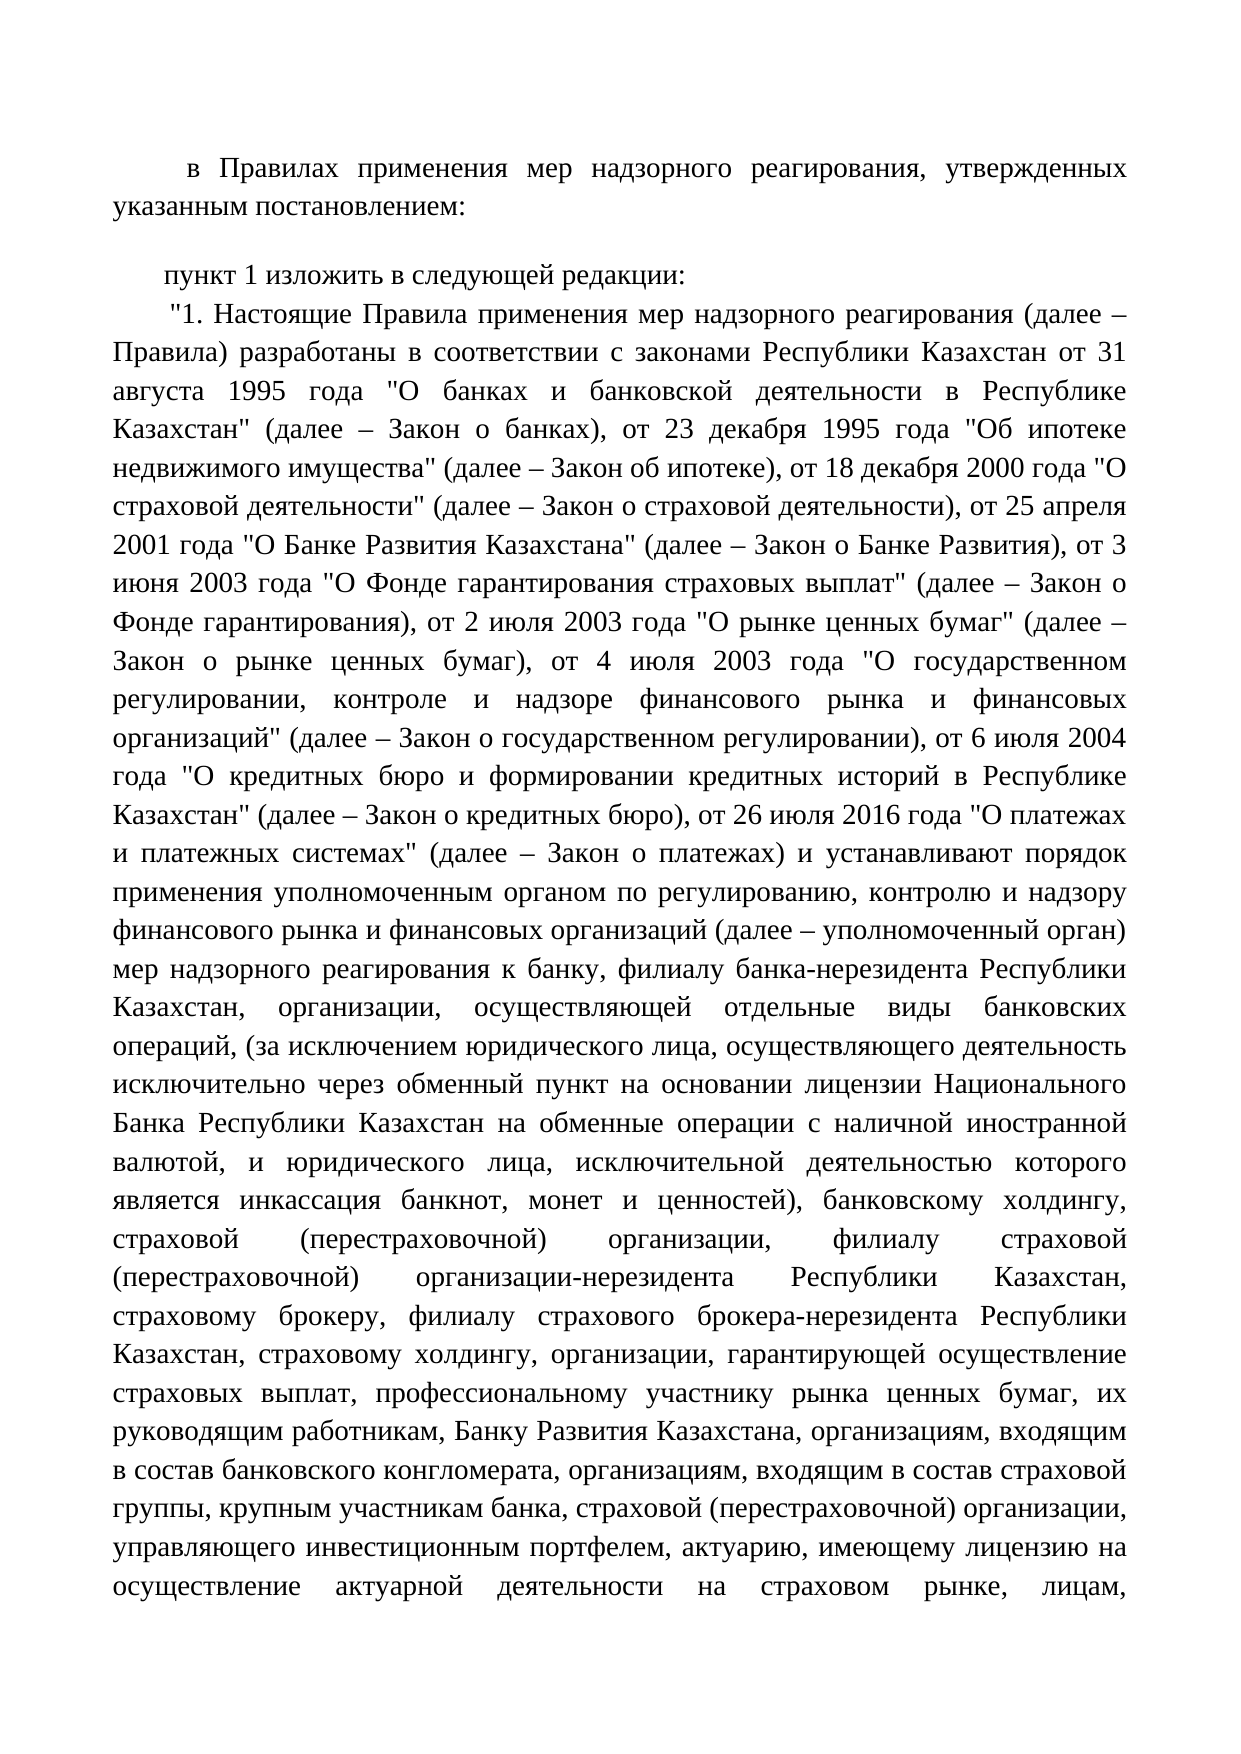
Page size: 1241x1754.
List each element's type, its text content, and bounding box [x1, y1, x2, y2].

text в Правилах применения мер надзорного реагирования, утвержденных указанным постановлением: [112, 150, 1128, 222]
text пункт 1 изложить в следующей редакции: [112, 257, 1128, 291]
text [112, 296, 1128, 1601]
